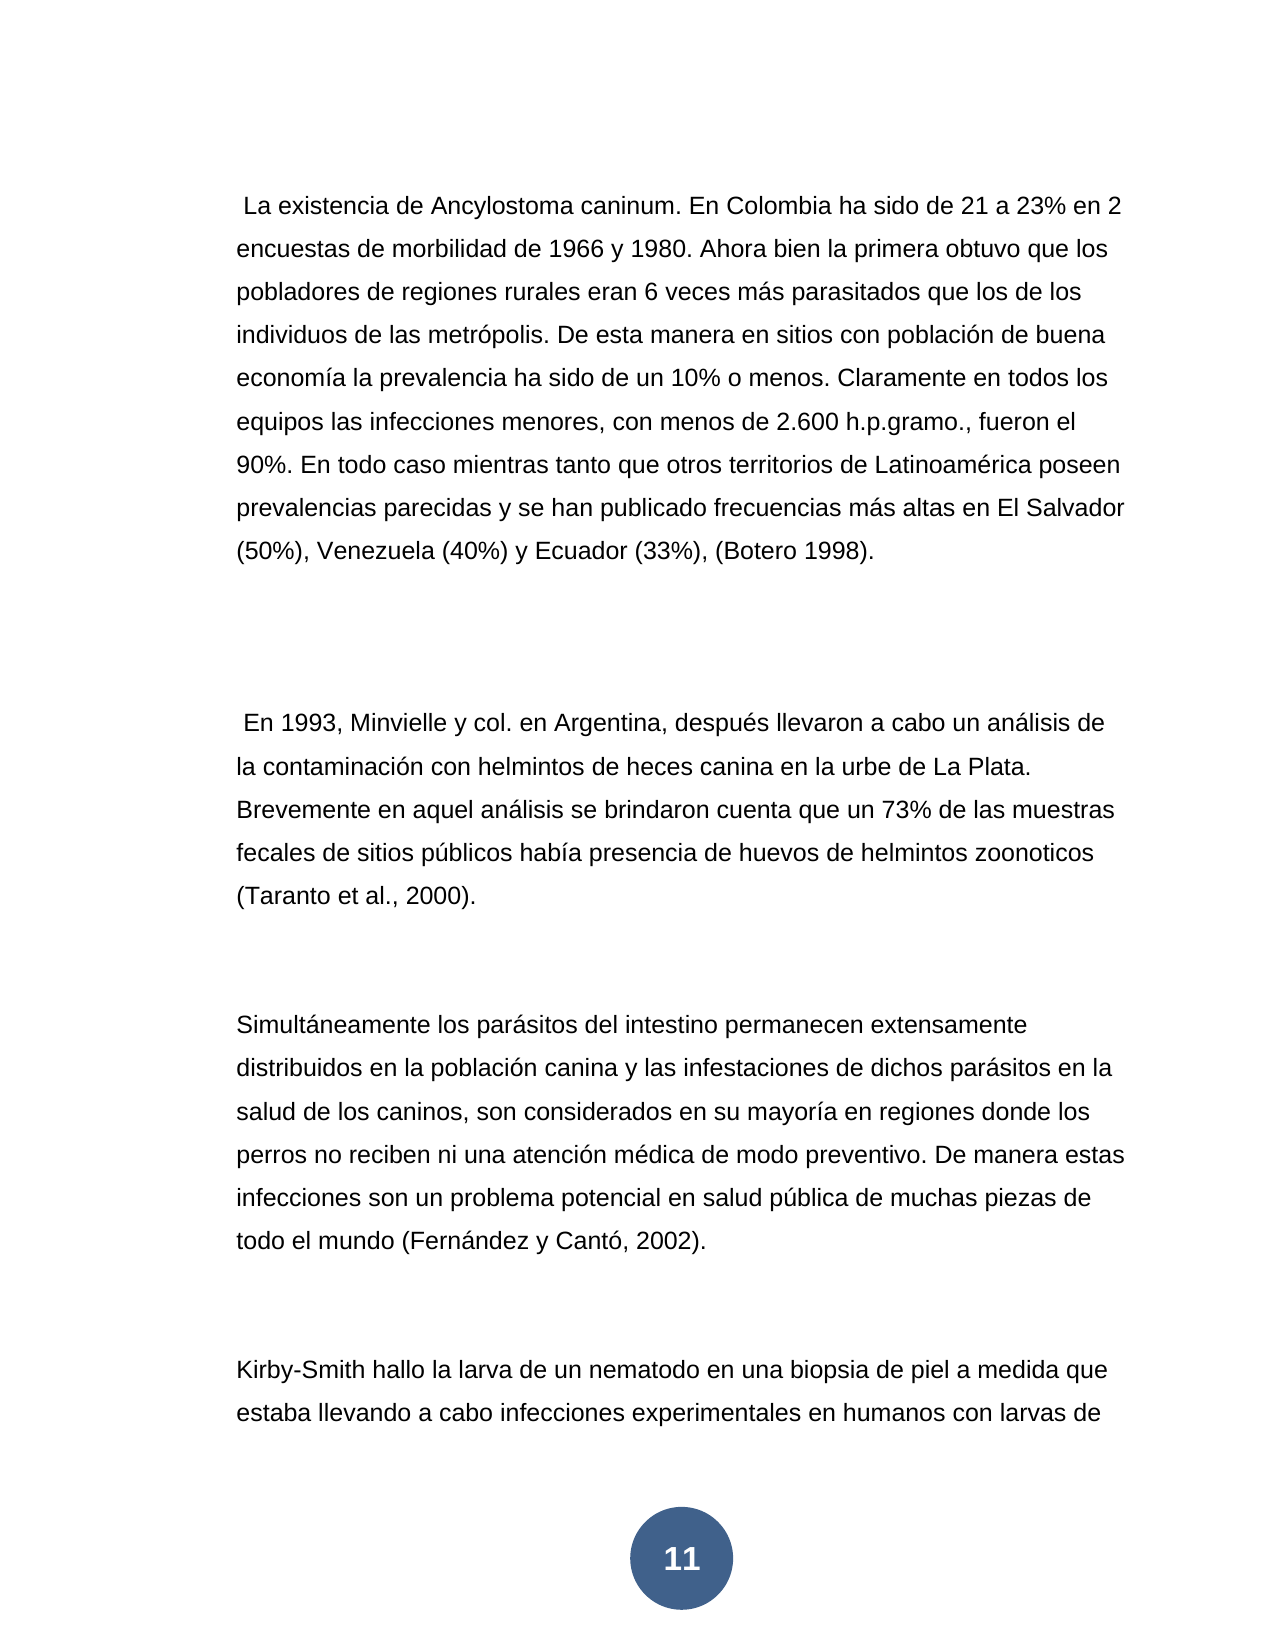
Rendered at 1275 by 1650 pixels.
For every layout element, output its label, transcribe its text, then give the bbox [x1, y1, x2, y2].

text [236, 1355, 1127, 1427]
text La existencia de Ancylostoma caninum. En Colombia ha sido de 21 a 23% en 2 encuestas de morbilidad de 1966 y 1980. Ahora bien la primera obtuvo que los pobladores de regiones rurales eran 6 veces más parasitados que los de los individuos de las metrópolis. De esta manera en sitios con población de buena economía la prevalencia ha sido de un 10% o menos. Claramente en todos los equipos las infecciones menores, con menos de 2.600 h.p.gramo., fueron el 90%. En todo caso mientras tanto que otros territorios de Latinoamérica poseen prevalencias parecidas y se han publicado frecuencias más altas en El Salvador (50%), Venezuela (40%) y Ecuador (33%), (Botero 1998). [236, 191, 1127, 564]
text En 1993, Minvielle y col. en Argentina, después llevaron a cabo un análisis de la contaminación con helmintos de heces canina en la urbe de La Plata. Brevemente en aquel análisis se brindaron cuenta que un 73% de las muestras fecales de sitios públicos había presencia de huevos de helmintos zoonoticos (Taranto et al., 2000). [236, 708, 1127, 909]
text Simultáneamente los parásitos del intestino permanecen extensamente distribuidos en la población canina y las infestaciones de dichos parásitos en la salud de los caninos, son considerados en su mayoría en regiones donde los perros no reciben ni una atención médica de modo preventivo. De manera estas infecciones son un problema potencial en salud pública de muchas piezas de todo el mundo (Fernández y Cantó, 2002). [236, 1010, 1127, 1254]
